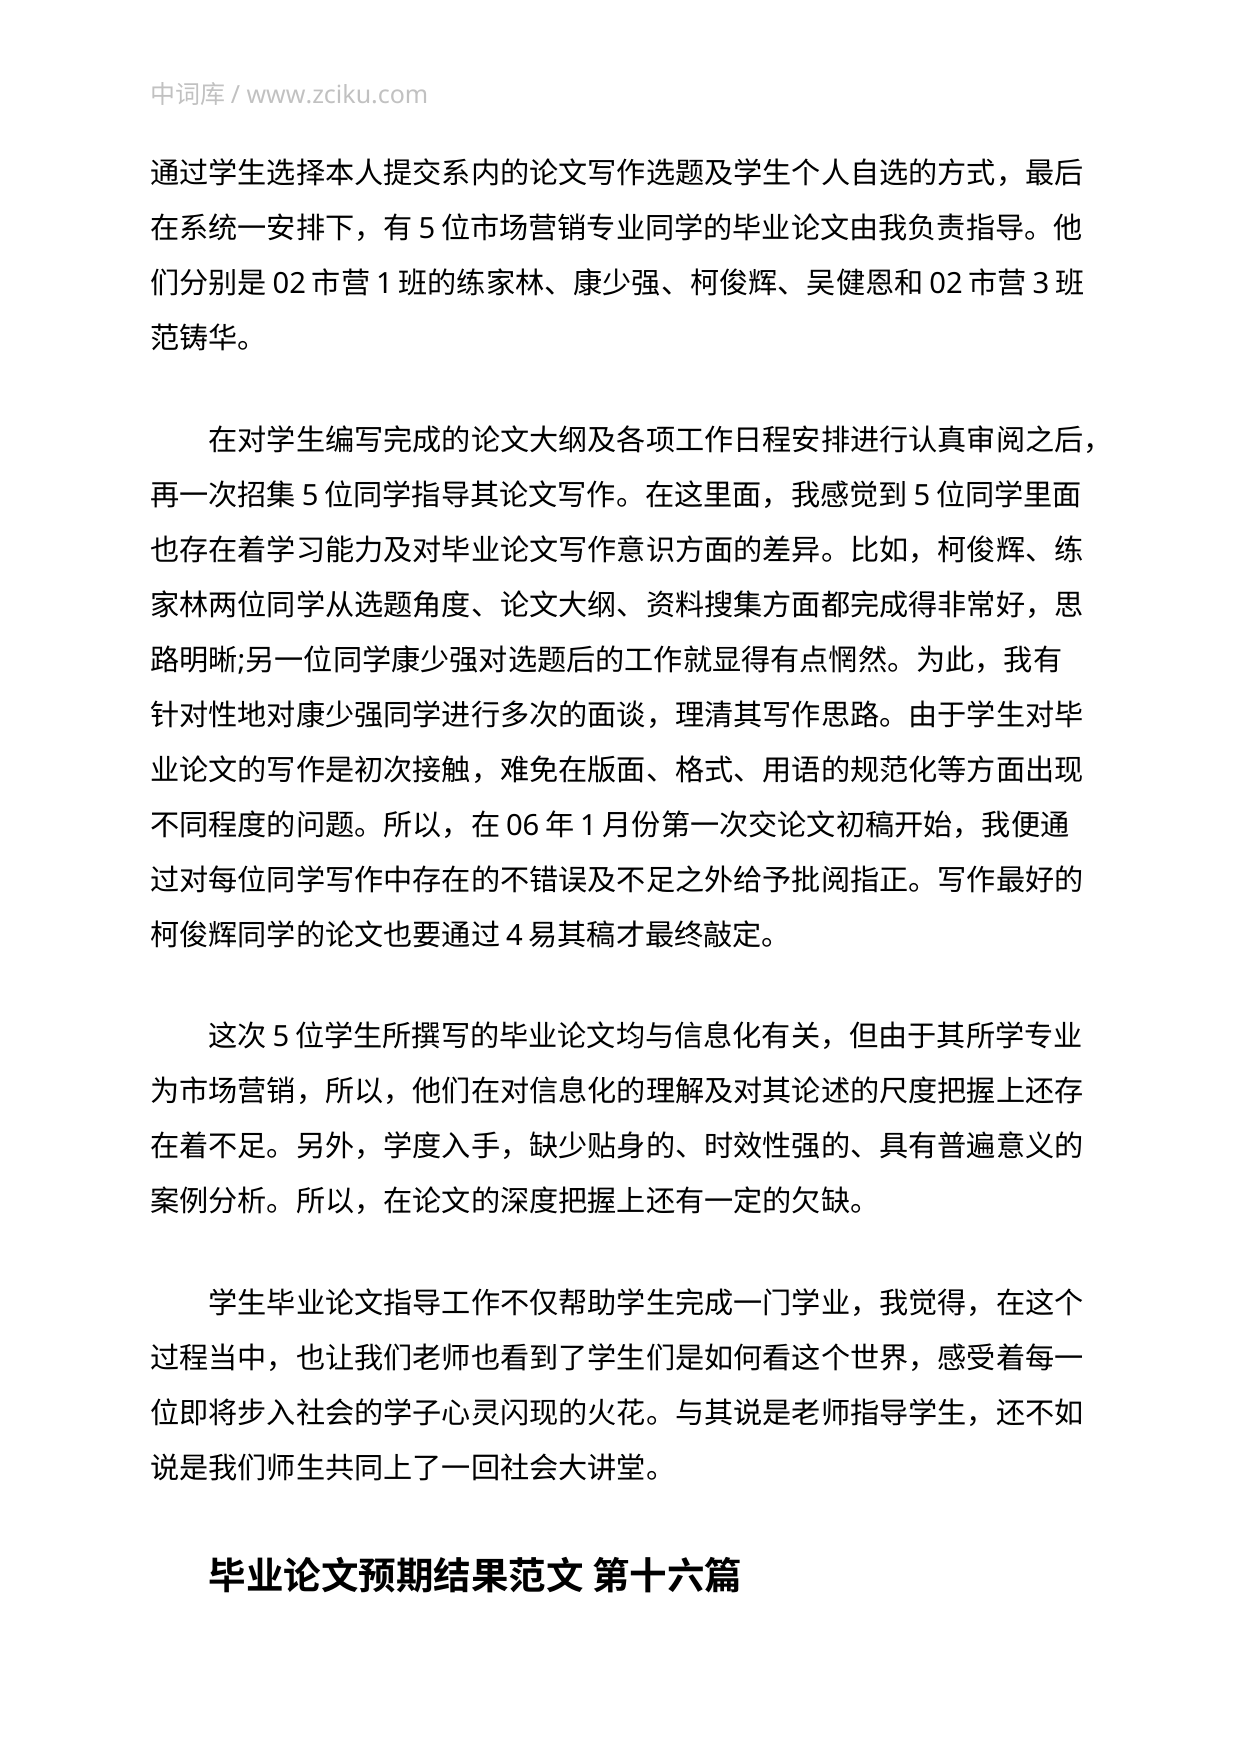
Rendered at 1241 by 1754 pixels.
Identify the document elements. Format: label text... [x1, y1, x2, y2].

text 毕业论文预期结果范文 第十六篇 [150, 1546, 1090, 1600]
text 这次5位学生所撰写的毕业论文均与信息化有关，但由于其所学专业为市场营销，所以，他们在对信息化的理解及对其论述的尺度把握上还存在着不足。另外，学度入手，缺少贴身的、时效性强的、具有普遍意义的案例分析。所以，在论文的深度把握上还有一定的欠缺。 [150, 1013, 1090, 1220]
text 学生毕业论文指导工作不仅帮助学生完成一门学业，我觉得，在这个过程当中，也让我们老师也看到了学生们是如何看这个世界，感受着每一位即将步入社会的学子心灵闪现的火花。与其说是老师指导学生，还不如说是我们师生共同上了一回社会大讲堂。 [150, 1279, 1090, 1487]
text 在对学生编写完成的论文大纲及各项工作日程安排进行认真审阅之后，再一次招集5位同学指导其论文写作。在这里面，我感觉到5位同学里面也存在着学习能力及对毕业论文写作意识方面的差异。比如，柯俊辉、练家林两位同学从选题角度、论文大纲、资料搜集方面都完成得非常好，思路明晰;另一位同学康少强对选题后的工作就显得有点惘然。为此，我有针对性地对康少强同学进行多次的面谈，理清其写作思路。由于学生对毕业论文的写作是初次接触，难免在版面、格式、用语的规范化等方面出现不同程度的问题。所以，在06年1月份第一次交论文初稿开始，我便通过对每位同学写作中存在的不错误及不足之外给予批阅指正。写作最好的柯俊辉同学的论文也要通过4易其稿才最终敲定。 [150, 417, 1090, 953]
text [150, 150, 1090, 357]
